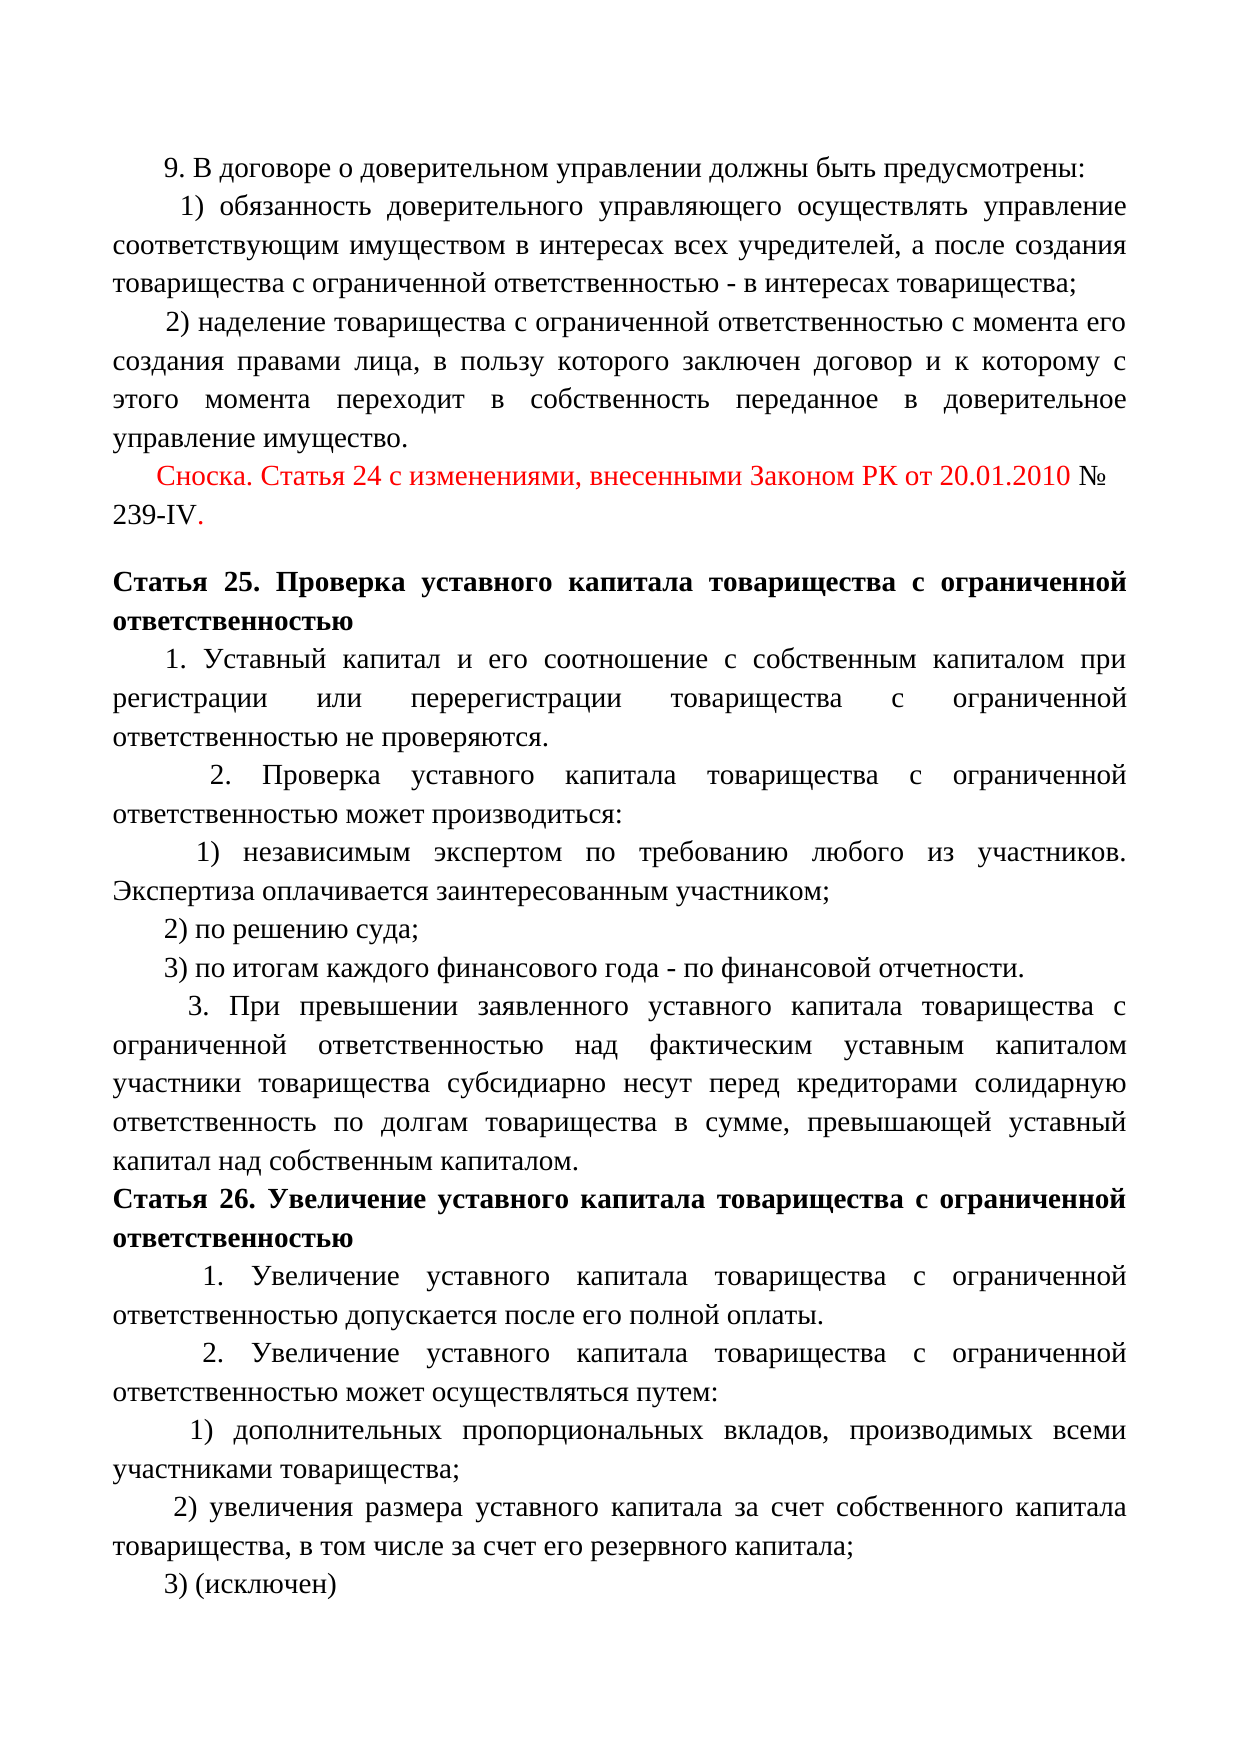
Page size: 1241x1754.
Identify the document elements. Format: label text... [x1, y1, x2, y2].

text 2) по решению суда; [112, 911, 1128, 945]
text 2. Проверка уставного капитала товарищества с ограниченной ответственностью может производиться: [112, 757, 1128, 829]
text 2) наделение товарищества с ограниченной ответственностью с момента его создания правами лица, в пользу которого заключен договор и к которому с этого момента переходит в собственность переданное в доверительное управление имущество. [112, 304, 1128, 453]
text 3) по итогам каждого финансового года - по финансовой отчетности. [112, 950, 1128, 983]
text Статья 26. Увеличение уставного капитала товарищества с ограниченной ответственностью [112, 1181, 1128, 1253]
text 1. Увеличение уставного капитала товарищества с ограниченной ответственностью допускается после его полной оплаты. [112, 1258, 1128, 1330]
text 1. Уставный капитал и его соотношение с собственным капиталом при регистрации или перерегистрации товарищества с ограниченной ответственностью не проверяются. [112, 642, 1128, 752]
text Сноска. Статья 24 с изменениями, внесенными Законом РК от 20.01.2010 № 239-IV. [112, 458, 1128, 561]
text 1) дополнительных пропорциональных вкладов, производимых всеми участниками товарищества; [112, 1412, 1128, 1484]
text 2) увеличения размера уставного капитала за счет собственного капитала товарищества, в том числе за счет его резервного капитала; [112, 1489, 1128, 1562]
text 3. При превышении заявленного уставного капитала товарищества с ограниченной ответственностью над фактическим уставным капиталом участники товарищества субсидиарно несут перед кредиторами солидарную ответственность по долгам товарищества в сумме, превышающей уставный капитал над собственным капиталом. [112, 988, 1128, 1176]
text 1) независимым экспертом по требованию любого из участников. Экспертиза оплачивается заинтересованным участником; [112, 834, 1128, 906]
text 9. В договоре о доверительном управлении должны быть предусмотрены: [112, 150, 1128, 183]
text 3) (исключен) [112, 1567, 1128, 1600]
text 2. Увеличение уставного капитала товарищества с ограниченной ответственностью может осуществляться путем: [112, 1335, 1128, 1407]
text 1) обязанность доверительного управляющего осуществлять управление соответствующим имуществом в интересах всех учредителей, а после создания товарищества с ограниченной ответственностью - в интересах товарищества; [112, 188, 1128, 299]
text Статья 25. Проверка уставного капитала товарищества с ограниченной ответственностью [112, 564, 1128, 637]
